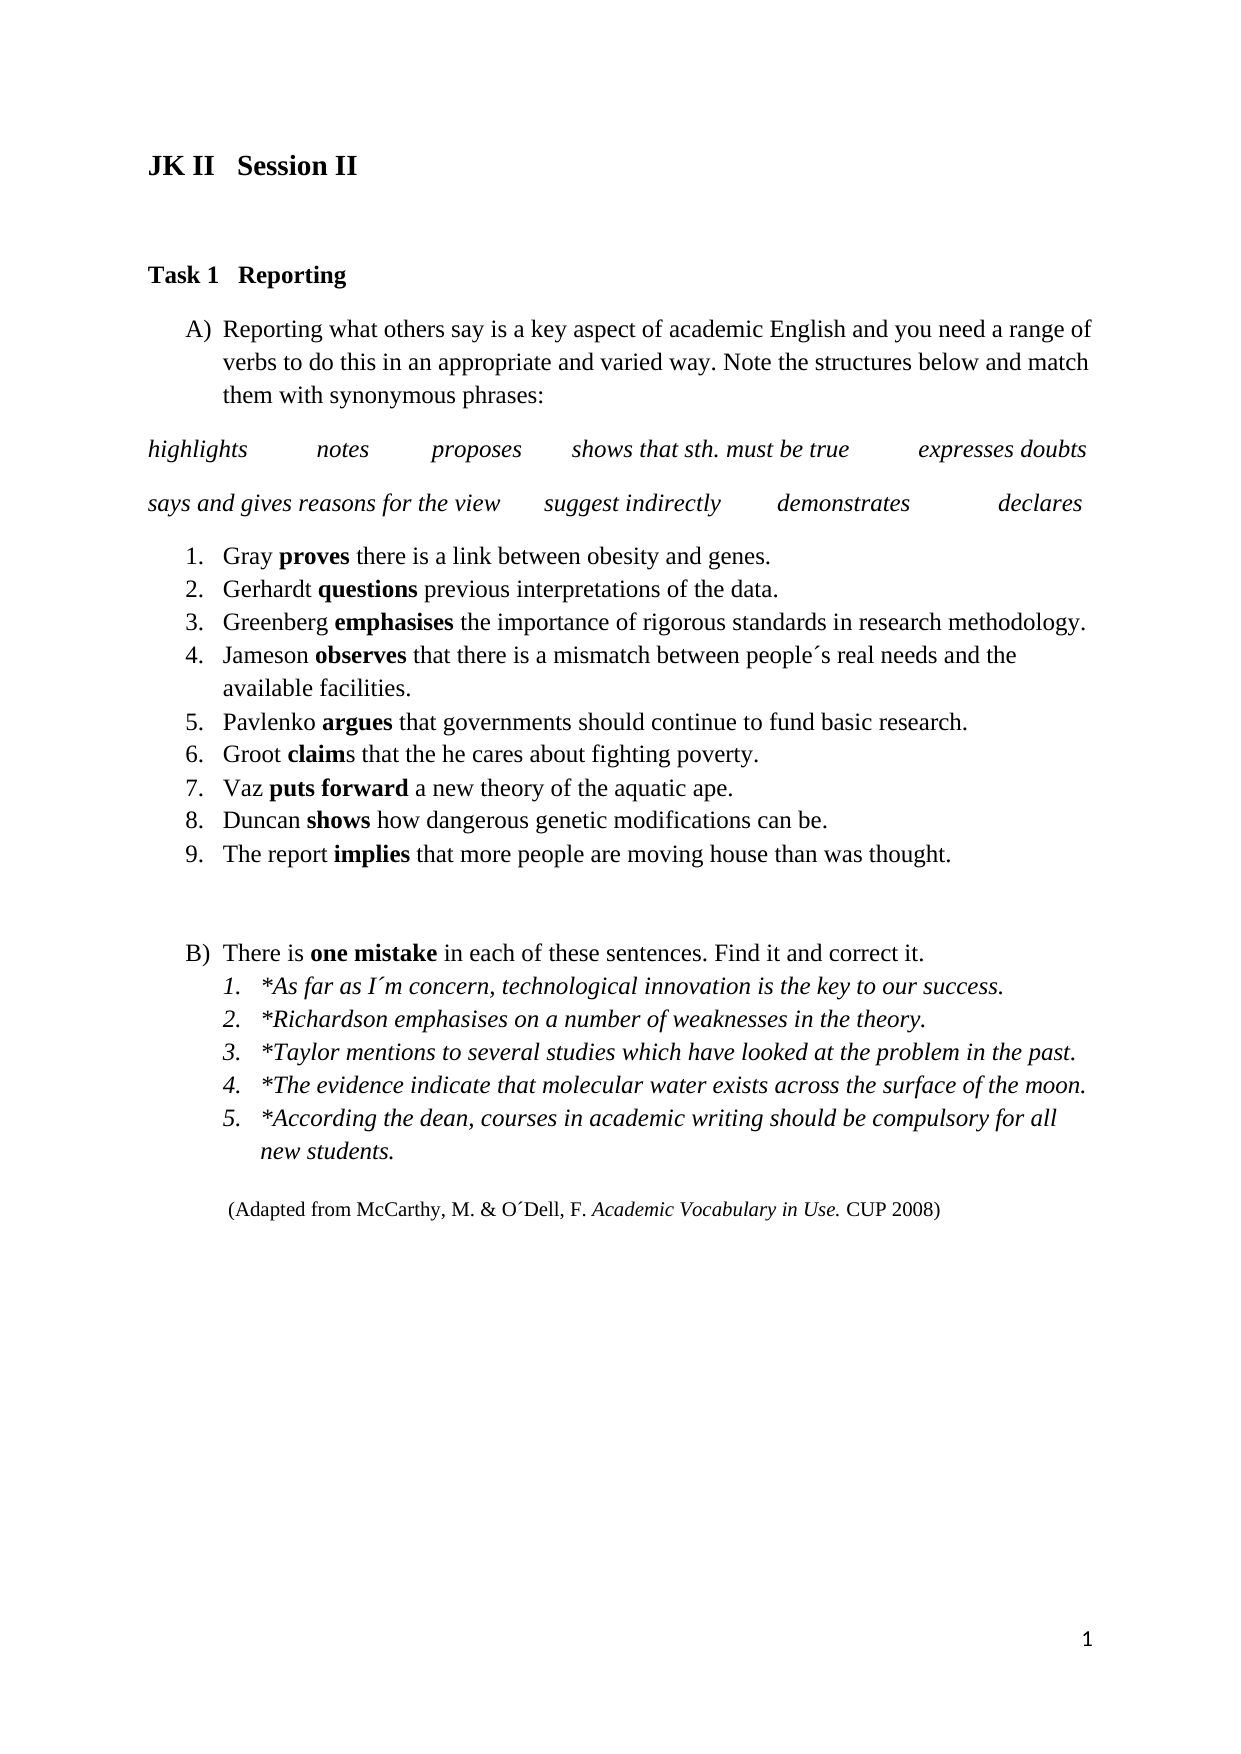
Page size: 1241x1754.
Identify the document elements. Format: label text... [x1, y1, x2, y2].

list *The evidence indicate that molecular water exists across the surface of the moon. [223, 1070, 1093, 1098]
list (Adapted from McCarthy, M. & O´Dell, F. Academic Vocabulary in Use. CUP 2008) [223, 1196, 1093, 1221]
list Duncan shows how dangerous genetic modifications can be. [185, 806, 1093, 834]
list *As far as I´m concern, technological innovation is the key to our success. [223, 971, 1093, 999]
text Task 1 Reporting [148, 260, 1093, 289]
list Groot claims that the he cares about fighting poverty. [185, 739, 1093, 768]
list Vaz puts forward a new theory of the aquatic ape. [185, 773, 1093, 801]
list *Taylor mentions to several studies which have looked at the problem in the past. [223, 1037, 1093, 1066]
list Gray proves there is a link between obesity and genes. [185, 541, 1093, 570]
list The report implies that more people are moving house than was thought. [185, 839, 1093, 867]
list Pavlenko argues that governments should continue to fund basic research. [185, 707, 1093, 735]
list There is one mistake in each of these sentences. Find it and correct it. [185, 938, 1093, 966]
list *According the dean, courses in academic writing should be compulsory for all new students. [223, 1103, 1093, 1164]
list Reporting what others say is a key aspect of academic English and you need a range of verbs to do this in an appropriate and varied way. Note the structures below and match them with synonymous phrases: [185, 314, 1093, 409]
list Gerhardt questions previous interpretations of the data. [185, 574, 1093, 603]
text says and gives reasons for the view suggest indirectly demonstrates declares [148, 488, 1093, 516]
list *Richardson emphasises on a number of weaknesses in the theory. [223, 1004, 1093, 1032]
list Jameson observes that there is a mismatch between people´s real needs and the available facilities. [185, 641, 1093, 702]
text highlights notes proposes shows that sth. must be true expresses doubts [148, 434, 1093, 462]
list Greenberg emphasises the importance of rigorous standards in research methodology. [185, 607, 1093, 636]
text JK II Session II [148, 148, 1093, 181]
